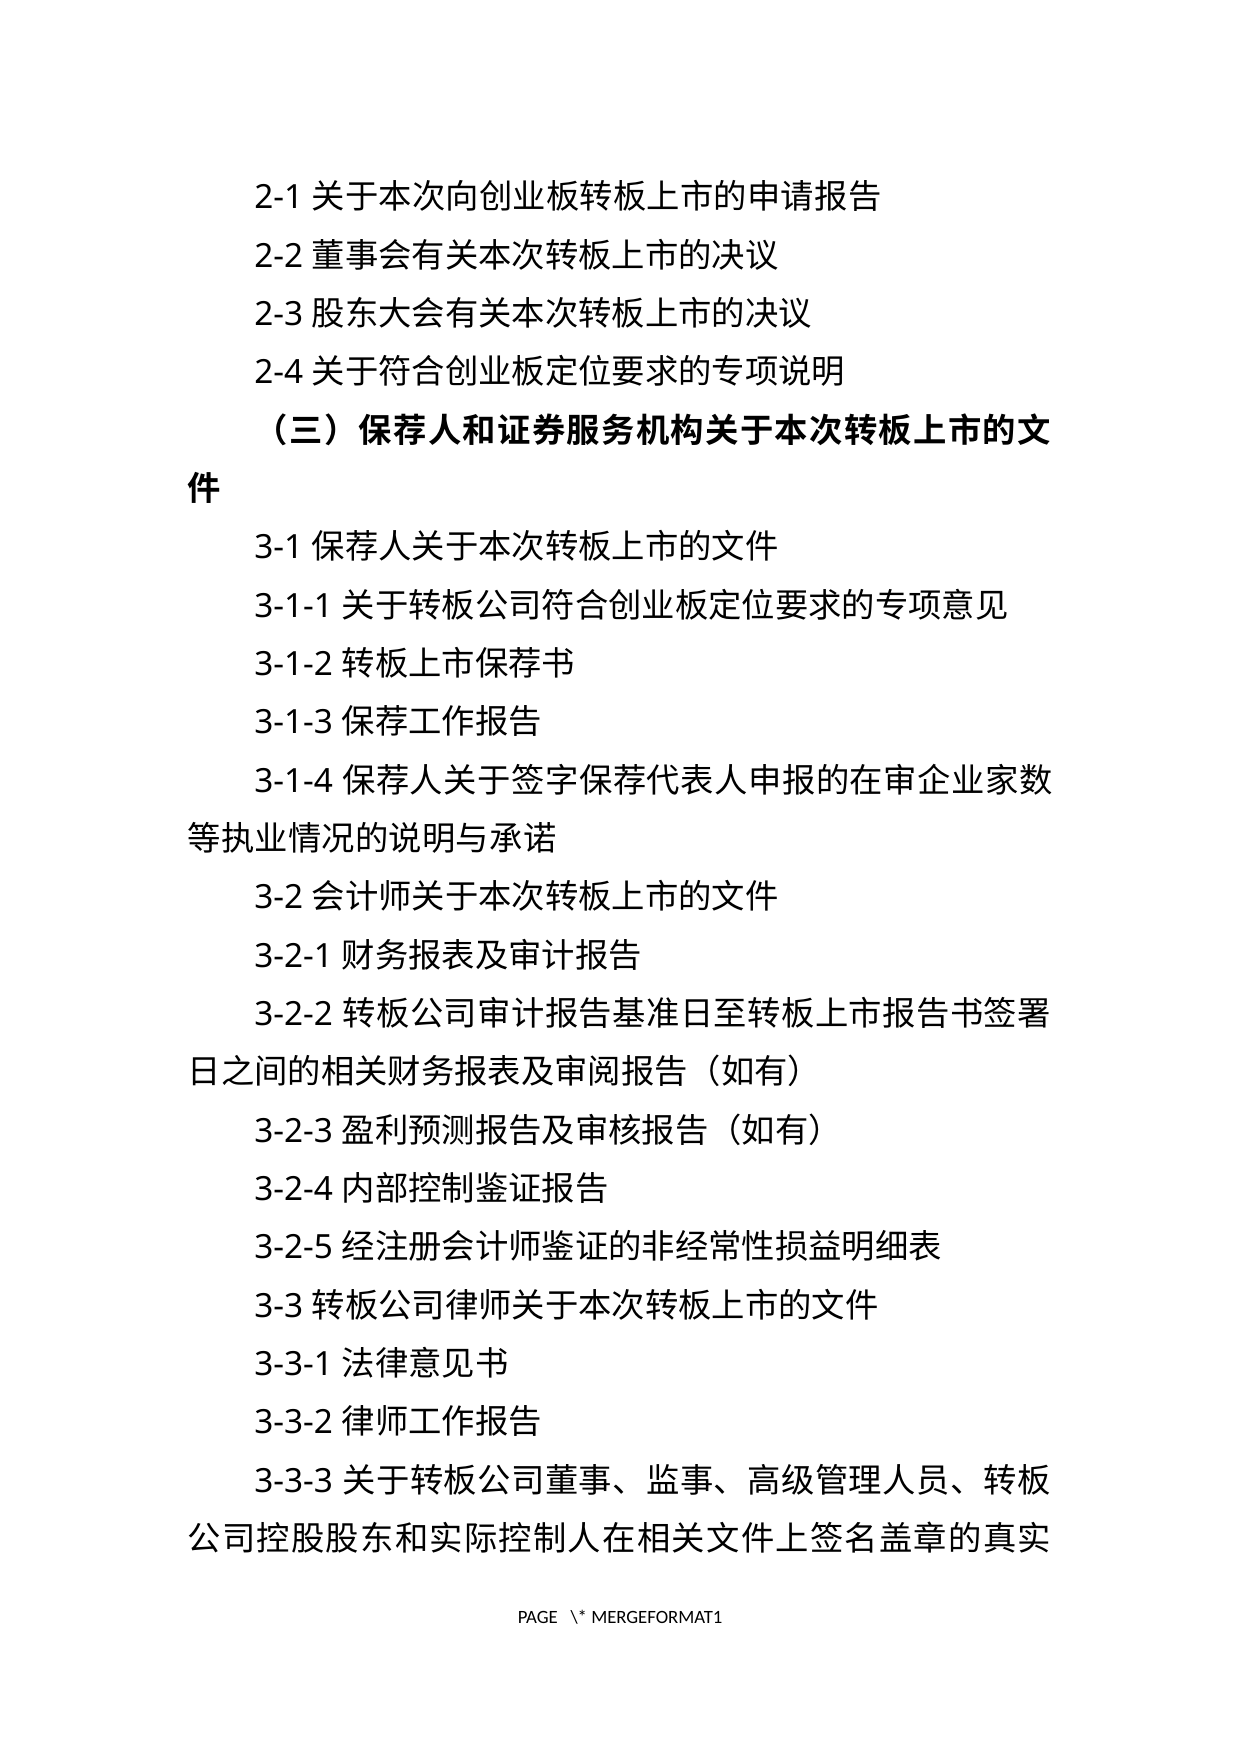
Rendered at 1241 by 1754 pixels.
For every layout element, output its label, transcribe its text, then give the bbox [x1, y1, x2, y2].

text 3-1-4 保荐人关于签字保荐代表人申报的在审企业家数等执业情况的说明与承诺 [187, 745, 1053, 862]
text 3-3 转板公司律师关于本次转板上市的文件 [187, 1270, 1053, 1329]
text 3-1-1 关于转板公司符合创业板定位要求的专项意见 [187, 570, 1053, 629]
text 3-1-2 转板上市保荐书 [187, 629, 1053, 687]
text （三）保荐人和证券服务机构关于本次转板上市的文件 [187, 395, 1053, 512]
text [187, 1445, 1053, 1562]
text 2-4 关于符合创业板定位要求的专项说明 [187, 337, 1053, 395]
text 3-3-1 法律意见书 [187, 1329, 1053, 1387]
text 2-2 董事会有关本次转板上市的决议 [187, 220, 1053, 279]
text 2-3 股东大会有关本次转板上市的决议 [187, 279, 1053, 337]
text 3-2-4 内部控制鉴证报告 [187, 1154, 1053, 1212]
text 3-3-2 律师工作报告 [187, 1387, 1053, 1445]
text 3-1-3 保荐工作报告 [187, 687, 1053, 745]
text 3-2-2 转板公司审计报告基准日至转板上市报告书签署日之间的相关财务报表及审阅报告（如有） [187, 979, 1053, 1095]
text 3-2-5 经注册会计师鉴证的非经常性损益明细表 [187, 1212, 1053, 1270]
text 3-2-3 盈利预测报告及审核报告（如有） [187, 1095, 1053, 1154]
text 3-1 保荐人关于本次转板上市的文件 [187, 512, 1053, 570]
text 3-2 会计师关于本次转板上市的文件 [187, 862, 1053, 920]
text 2-1 关于本次向创业板转板上市的申请报告 [187, 162, 1053, 220]
text 3-2-1 财务报表及审计报告 [187, 920, 1053, 979]
